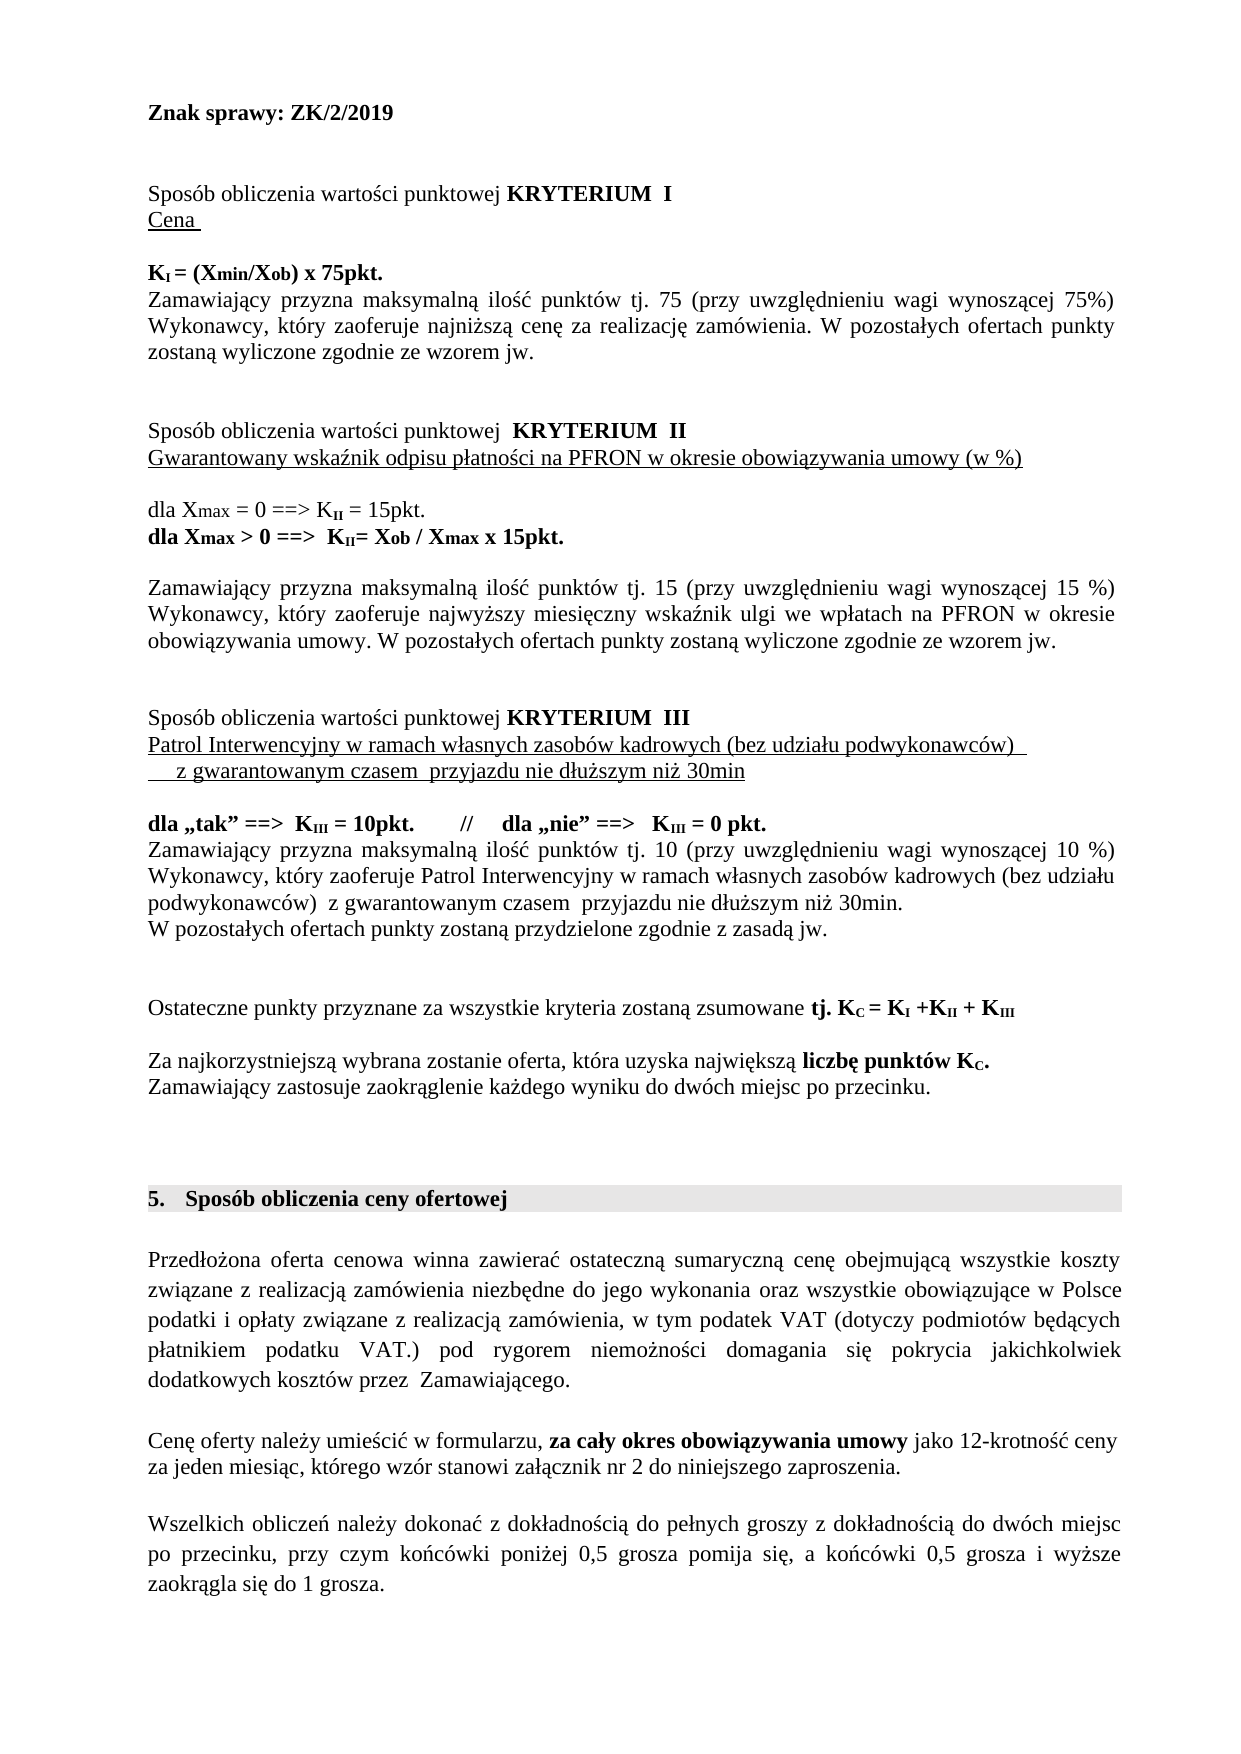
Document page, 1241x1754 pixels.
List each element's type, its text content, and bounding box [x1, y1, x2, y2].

text Ostateczne punkty przyznane za wszystkie kryteria zostaną zsumowane tj. KC = KI +KII + KIII [148, 994, 1122, 1021]
text Zamawiający zastosuje zaokrąglenie każdego wyniku do dwóch miejsc po przecinku. [148, 1073, 1122, 1099]
text dla „tak” ==> KIII = 10pkt. // dla „nie” ==> KIII = 0 pkt. [148, 810, 1116, 836]
text Sposób obliczenia wartości punktowej KRYTERIUM III Patrol Interwencyjny w ramach własnych zasobów kadrowych (bez udziału podwykonawców) z gwarantowanym czasem przyjazdu nie dłuższym niż 30min [148, 704, 1122, 783]
text Za najkorzystniejszą wybrana zostanie oferta, która uzyska największą liczbę punktów KC. [148, 1047, 1122, 1073]
text Wszelkich obliczeń należy dokonać z dokładnością do pełnych groszy z dokładnością do dwóch miejsc po przecinku, przy czym końcówki poniżej 0,5 grosza pomija się, a końcówki 0,5 grosza i wyższe zaokrągla się do 1 grosza. [148, 1510, 1122, 1597]
list Sposób obliczenia wartości punktowej KRYTERIUM I [148, 180, 1116, 207]
list Zamawiający przyzna maksymalną ilość punktów tj. 75 (przy uwzględnieniu wagi wynoszącej 75%) Wykonawcy, który zaoferuje najniższą cenę za realizację zamówienia. W pozostałych ofertach punkty zostaną wyliczone zgodnie ze wzorem jw. [148, 286, 1116, 365]
list Zamawiający przyzna maksymalną ilość punktów tj. 10 (przy uwzględnieniu wagi wynoszącej 10 %) Wykonawcy, który zaoferuje Patrol Interwencyjny w ramach własnych zasobów kadrowych (bez udziału podwykonawców) z gwarantowanym czasem przyjazdu nie dłuższym niż 30min. [148, 836, 1116, 915]
text Cena [148, 207, 1116, 233]
text KI = (Xmin/Xob) x 75pkt. [148, 259, 1116, 286]
text Zamawiający przyzna maksymalną ilość punktów tj. 15 (przy uwzględnieniu wagi wynoszącej 15 %) Wykonawcy, który zaoferuje najwyższy miesięczny wskaźnik ulgi we wpłatach na PFRON w okresie obowiązywania umowy. W pozostałych ofertach punkty zostaną wyliczone zgodnie ze wzorem jw. [148, 574, 1116, 653]
list Sposób obliczenia ceny ofertowej [148, 1185, 1122, 1212]
list W pozostałych ofertach punkty zostaną przydzielone zgodnie z zasadą jw. [148, 915, 1116, 941]
text Przedłożona oferta cenowa winna zawierać ostateczną sumaryczną cenę obejmującą wszystkie koszty związane z realizacją zamówienia niezbędne do jego wykonania oraz wszystkie obowiązujące w Polsce podatki i opłaty związane z realizacją zamówienia, w tym podatek VAT (dotyczy podmiotów będących płatnikiem podatku VAT.) pod rygorem niemożności domagania się pokrycia jakichkolwiek dodatkowych kosztów przez Zamawiającego. [148, 1246, 1122, 1393]
text Sposób obliczenia wartości punktowej KRYTERIUM II Gwarantowany wskaźnik odpisu płatności na PFRON w okresie obowiązywania umowy (w %) [148, 417, 1116, 470]
text Cenę oferty należy umieścić w formularzu, za cały okres obowiązywania umowy jako 12-krotność ceny za jeden miesiąc, którego wzór stanowi załącznik nr 2 do niniejszego zaproszenia. [148, 1427, 1122, 1480]
text dla Xmax > 0 ==> KII= Xob / Xmax x 15pkt. [148, 523, 1116, 549]
text dla Xmax = 0 ==> KII = 15pkt. [148, 496, 1116, 523]
